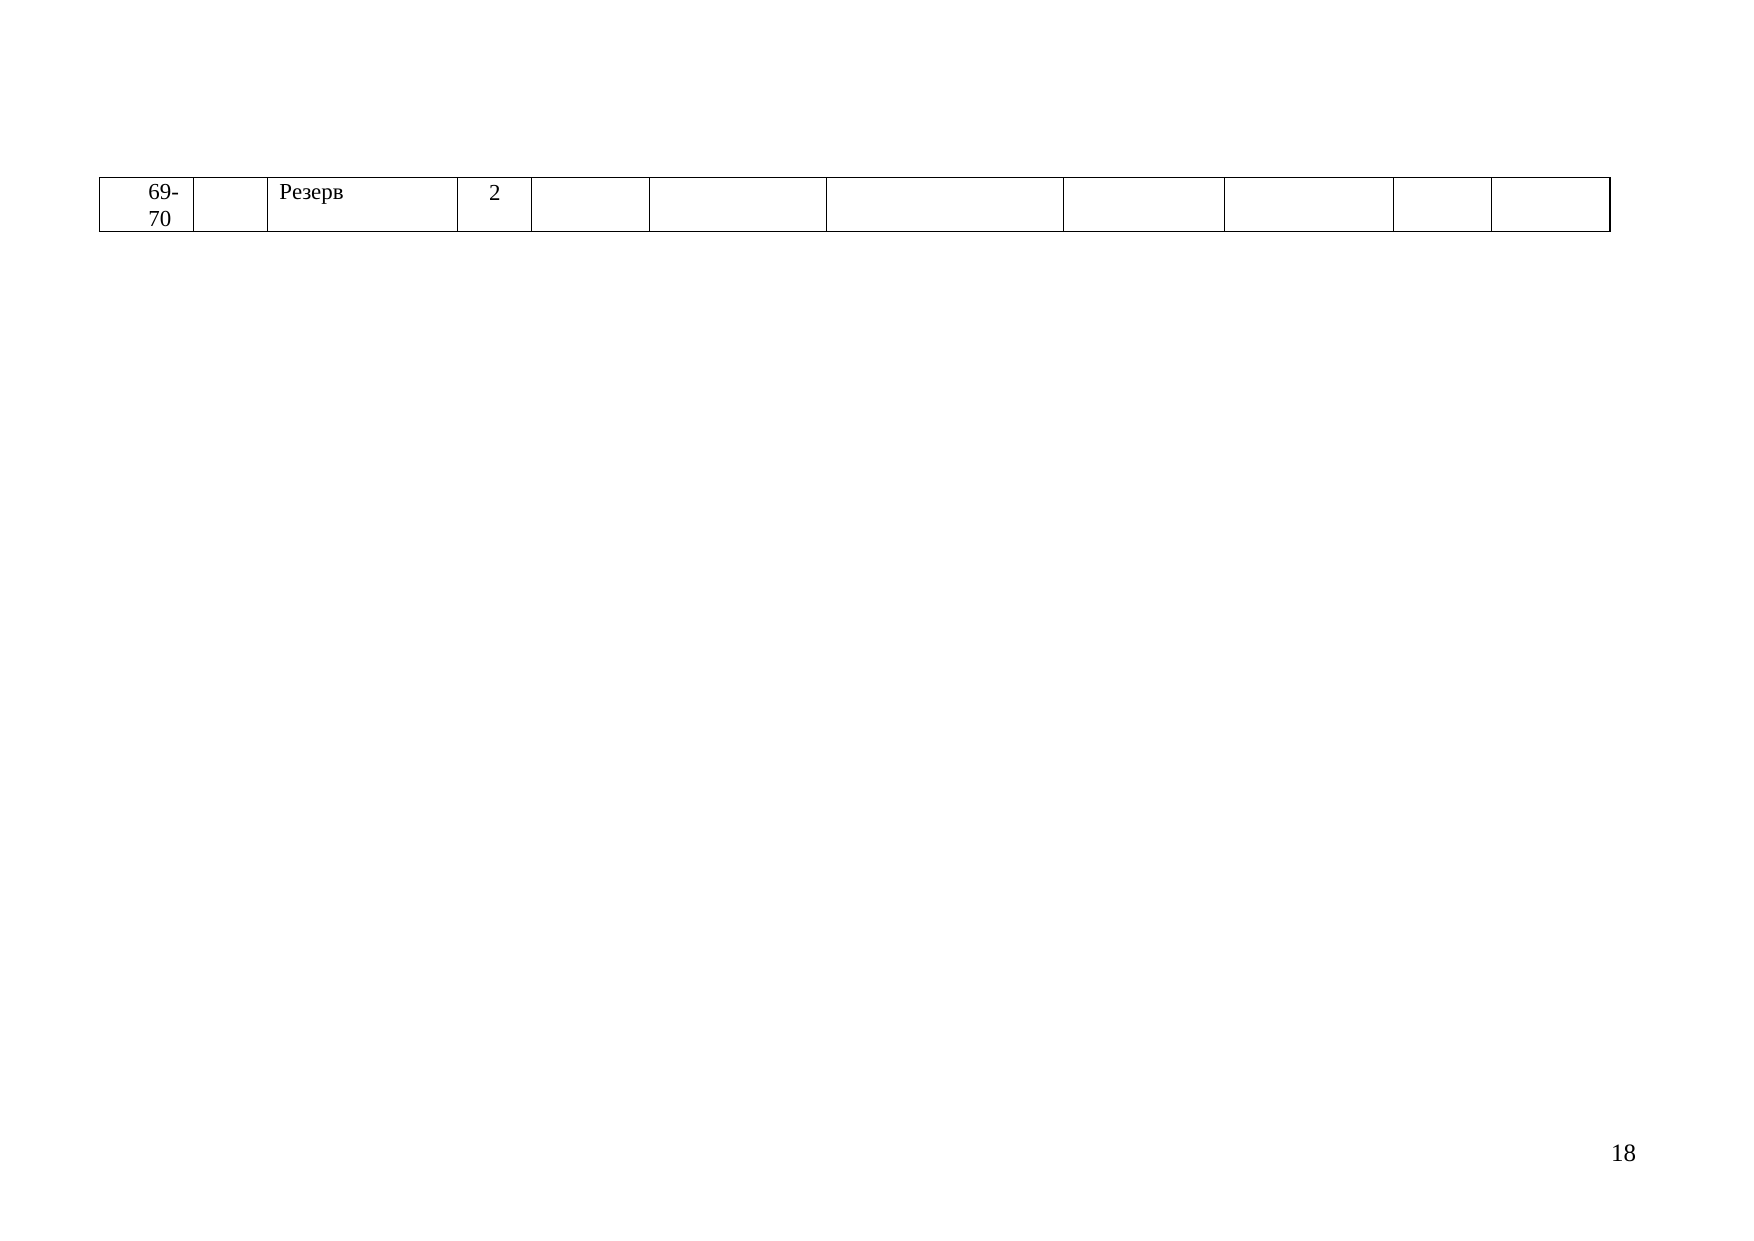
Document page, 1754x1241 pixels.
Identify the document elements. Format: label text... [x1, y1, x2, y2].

table_cell [1064, 178, 1224, 231]
table_cell [827, 178, 1063, 231]
table_cell [1492, 178, 1609, 231]
table_cell [1225, 178, 1393, 231]
table_cell Резерв [268, 178, 457, 231]
table_cell [532, 178, 649, 231]
table_cell 2 [458, 178, 531, 231]
table_cell 69-70 [100, 178, 193, 231]
table_cell [1394, 178, 1491, 231]
table_cell [650, 178, 826, 231]
table_cell [194, 178, 267, 231]
